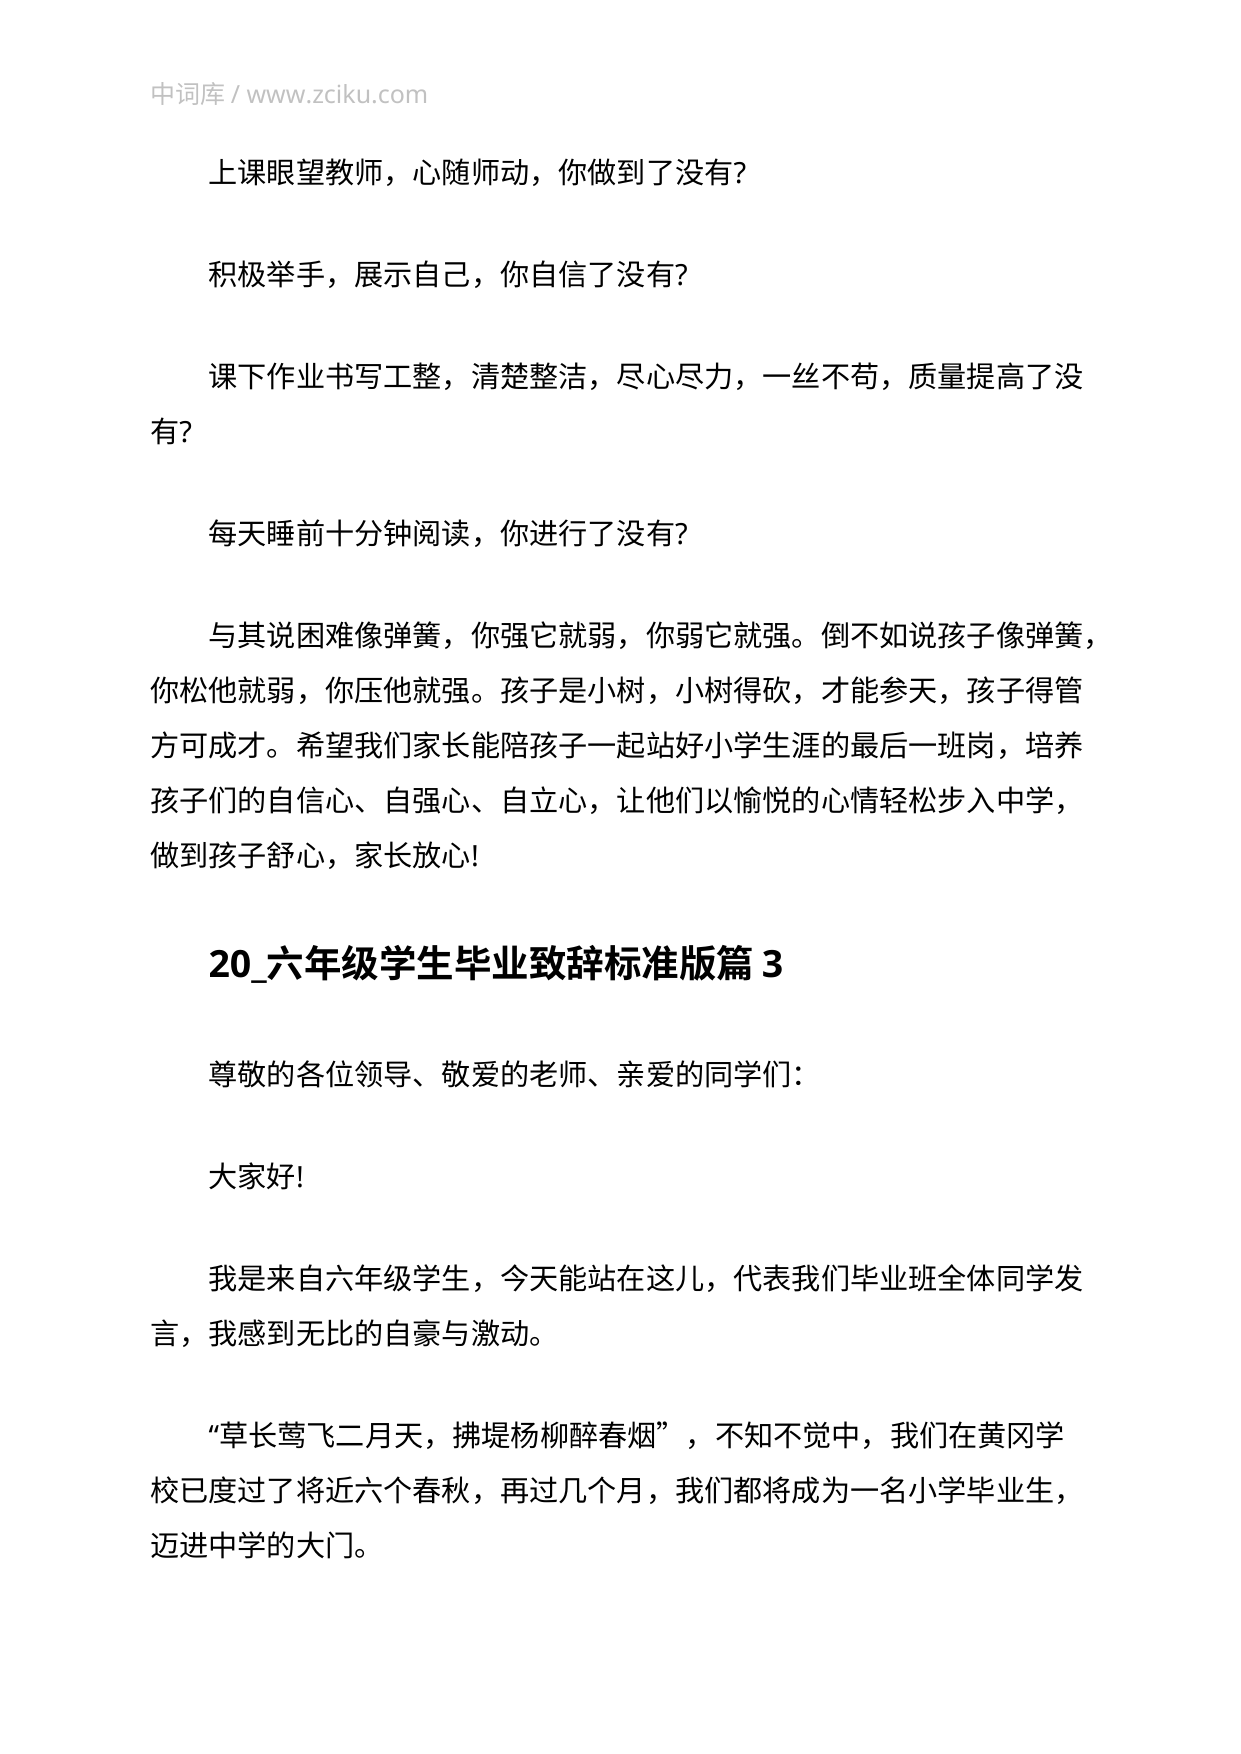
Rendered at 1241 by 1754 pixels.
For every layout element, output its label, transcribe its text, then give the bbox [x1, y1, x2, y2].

text 我是来自六年级学生，今天能站在这儿，代表我们毕业班全体同学发言，我感到无比的自豪与激动。 [150, 1256, 1090, 1353]
text 课下作业书写工整，清楚整洁，尽心尽力，一丝不苟，质量提高了没有? [150, 354, 1090, 451]
text “草长莺飞二月天，拂堤杨柳醉春烟”，不知不觉中，我们在黄冈学校已度过了将近六个春秋，再过几个月，我们都将成为一名小学毕业生，迈进中学的大门。 [150, 1412, 1090, 1564]
text 积极举手，展示自己，你自信了没有? [150, 252, 1090, 294]
text 每天睡前十分钟阅读，你进行了没有? [150, 511, 1090, 553]
text 上课眼望教师，心随师动，你做到了没有? [150, 150, 1090, 192]
text 尊敬的各位领导、敬爱的老师、亲爱的同学们： [150, 1052, 1090, 1094]
text 20_六年级学生毕业致辞标准版篇3 [150, 934, 1090, 989]
text 与其说困难像弹簧，你强它就弱，你弱它就强。倒不如说孩子像弹簧，你松他就弱，你压他就强。孩子是小树，小树得砍，才能参天，孩子得管方可成才。希望我们家长能陪孩子一起站好小学生涯的最后一班岗，培养孩子们的自信心、自强心、自立心，让他们以愉悦的心情轻松步入中学，做到孩子舒心，家长放心! [150, 613, 1090, 875]
text 大家好! [150, 1154, 1090, 1196]
